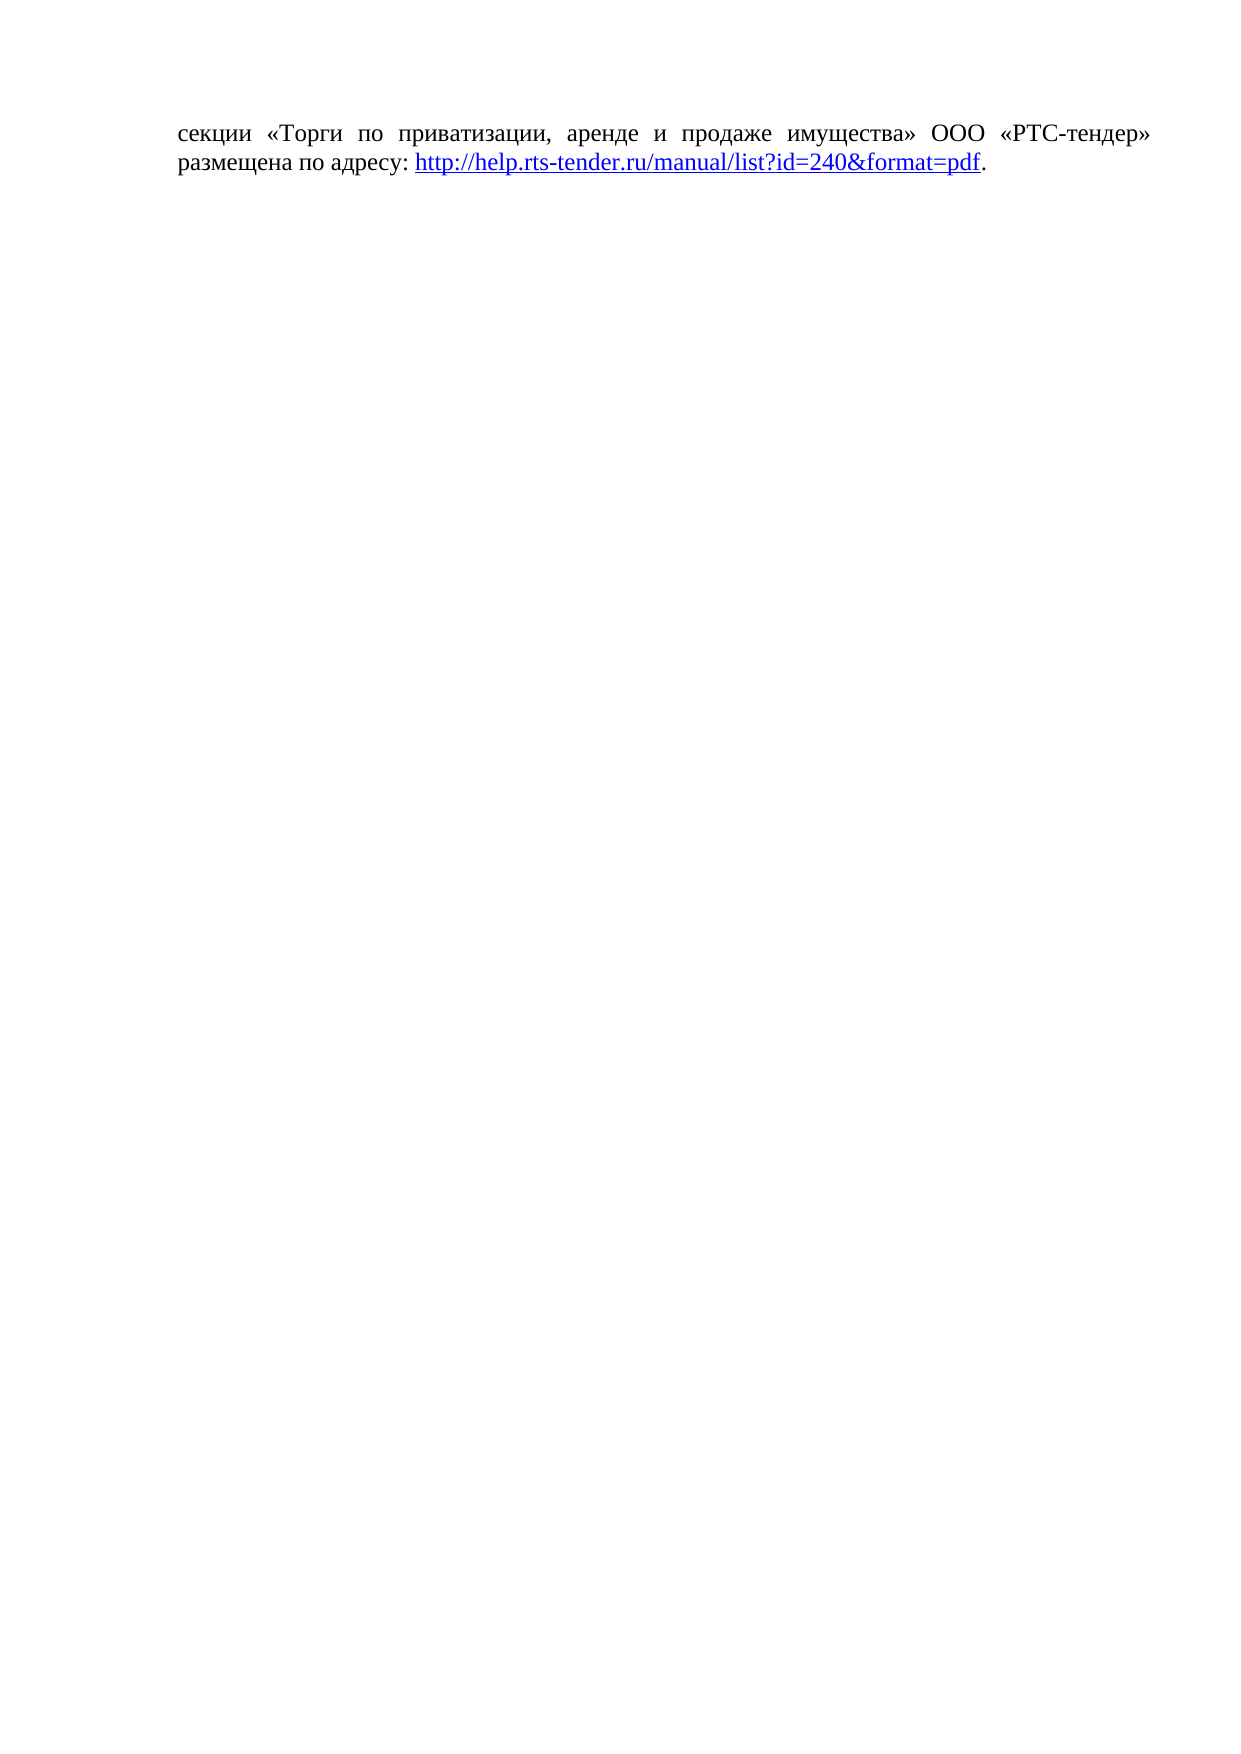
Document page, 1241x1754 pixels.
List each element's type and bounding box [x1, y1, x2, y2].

text [177, 118, 1152, 176]
